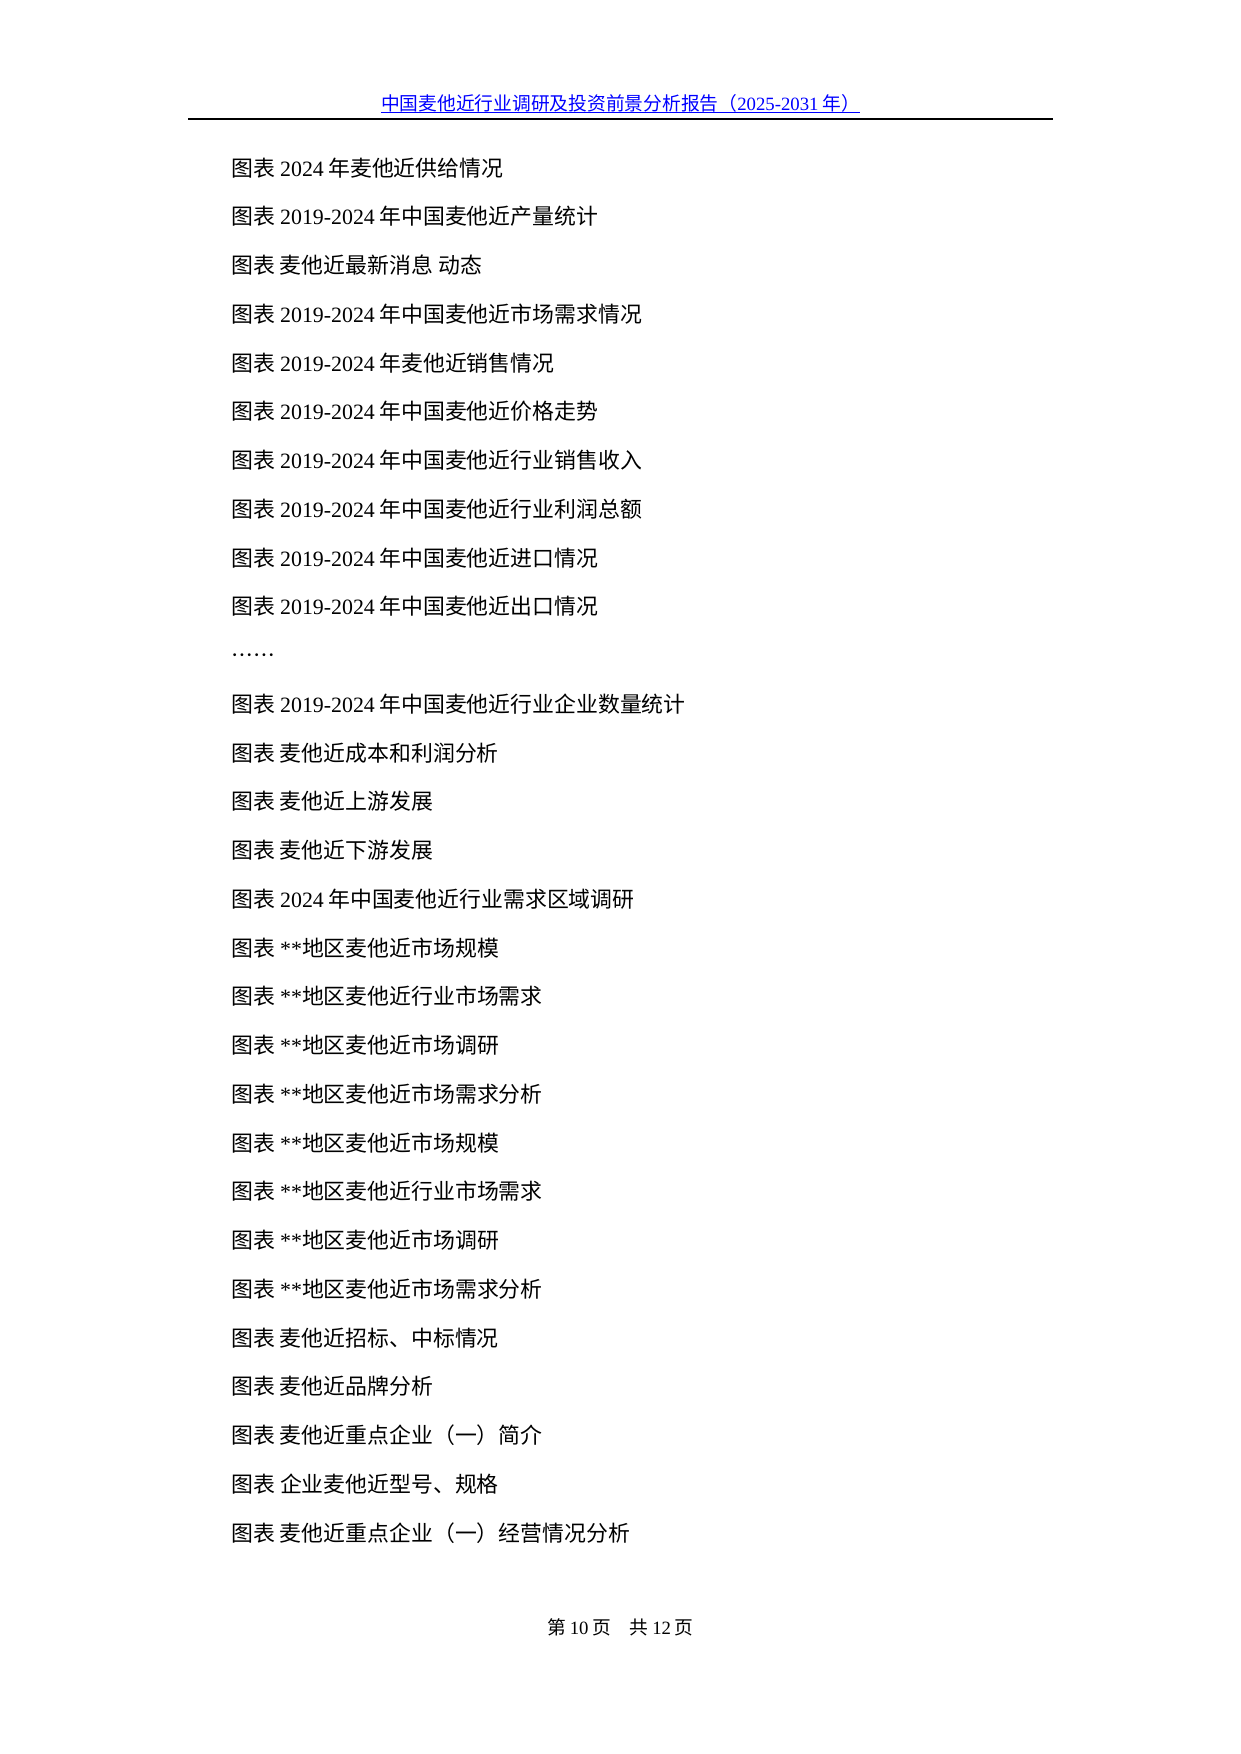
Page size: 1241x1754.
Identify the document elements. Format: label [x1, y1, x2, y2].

text [187, 150, 1053, 1548]
